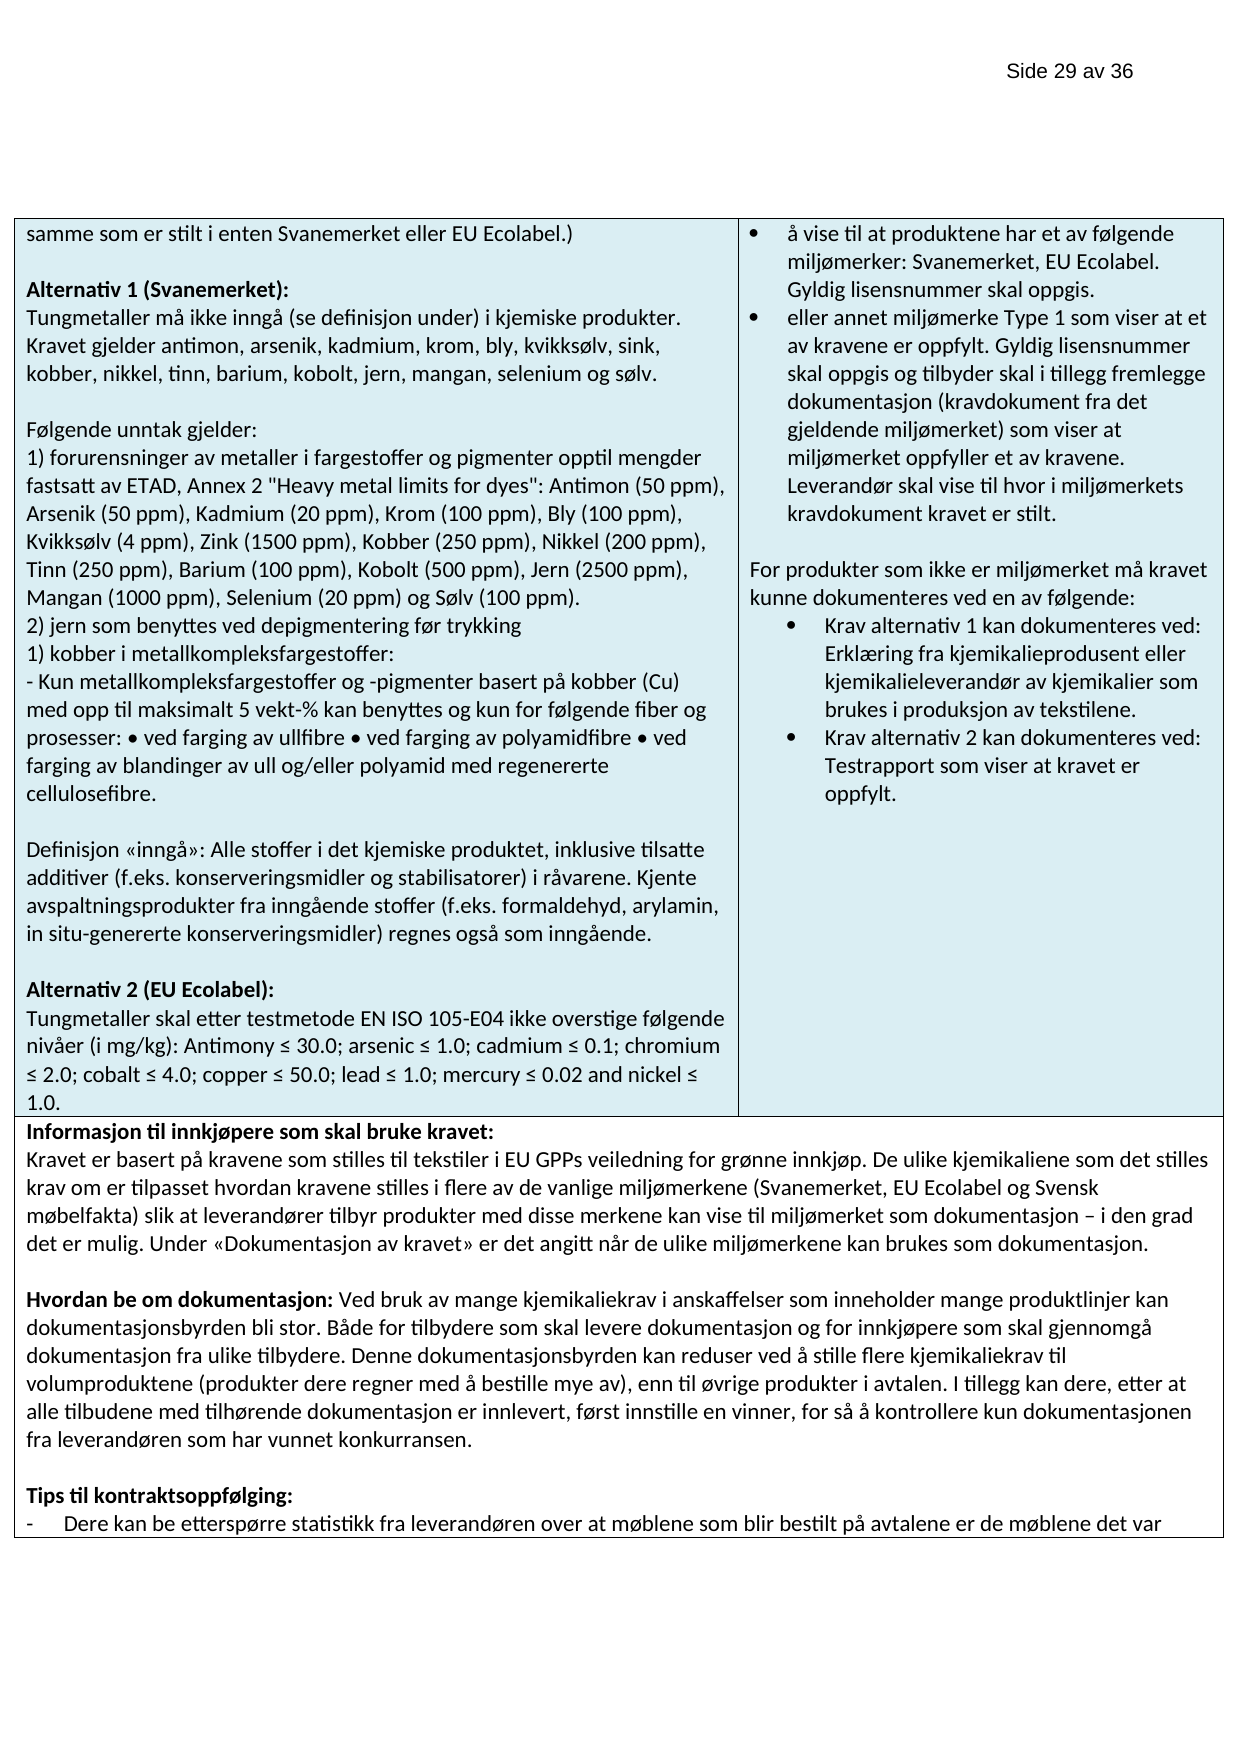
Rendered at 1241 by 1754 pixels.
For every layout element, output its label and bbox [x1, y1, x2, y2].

table_cell [15, 1117, 1223, 1537]
table_cell [15, 219, 738, 1116]
table_cell [739, 219, 1223, 1116]
